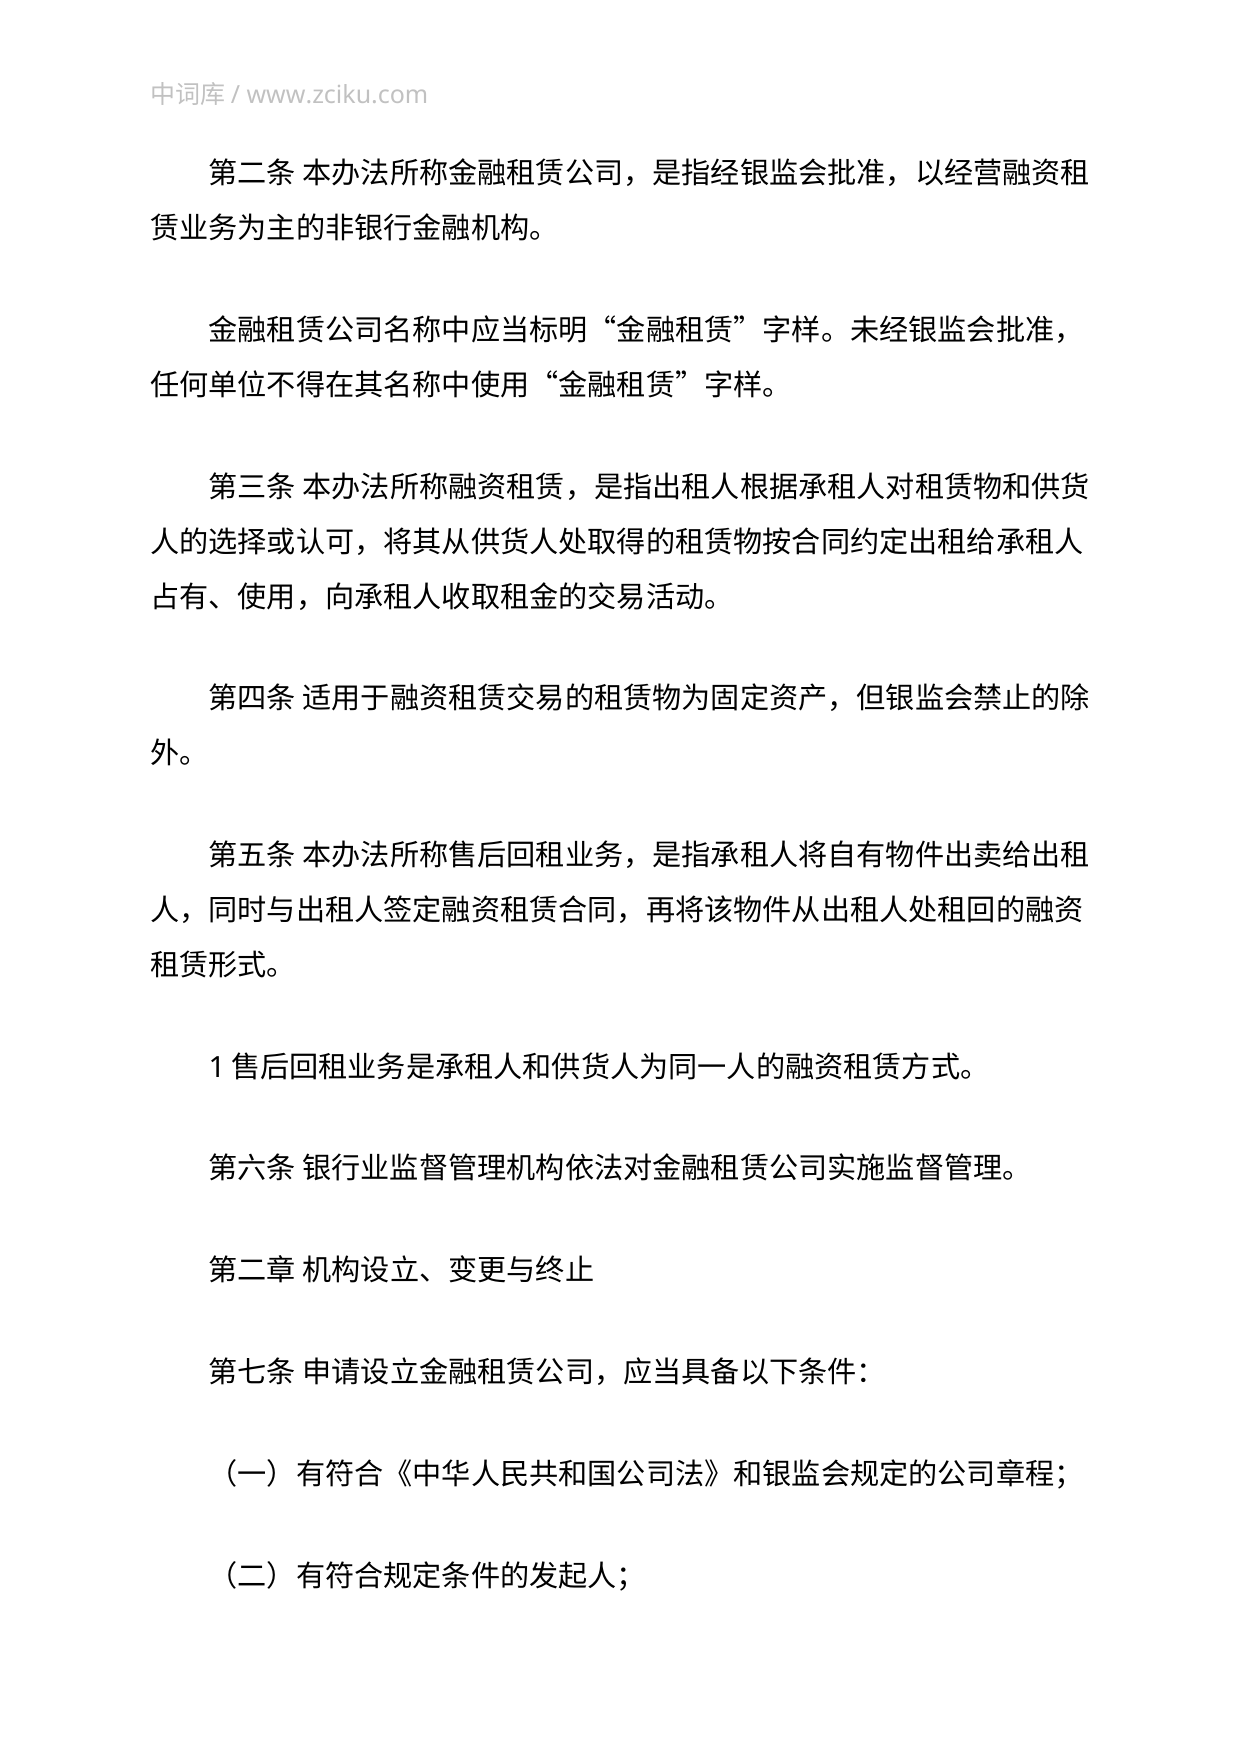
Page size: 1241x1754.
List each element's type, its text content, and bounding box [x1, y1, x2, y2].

text 第三条 本办法所称融资租赁，是指出租人根据承租人对租赁物和供货人的选择或认可，将其从供货人处取得的租赁物按合同约定出租给承租人占有、使用，向承租人收取租金的交易活动。 [150, 463, 1090, 615]
text 金融租赁公司名称中应当标明“金融租赁”字样。未经银监会批准，任何单位不得在其名称中使用“金融租赁”字样。 [150, 307, 1090, 404]
text 第二条 本办法所称金融租赁公司，是指经银监会批准，以经营融资租赁业务为主的非银行金融机构。 [150, 150, 1090, 247]
text （一）有符合《中华人民共和国公司法》和银监会规定的公司章程； [150, 1450, 1090, 1493]
text 第五条 本办法所称售后回租业务，是指承租人将自有物件出卖给出租人，同时与出租人签定融资租赁合同，再将该物件从出租人处租回的融资租赁形式。 [150, 832, 1090, 984]
text （二）有符合规定条件的发起人； [150, 1552, 1090, 1594]
text 第六条 银行业监督管理机构依法对金融租赁公司实施监督管理。 [150, 1145, 1090, 1187]
text 第二章 机构设立、变更与终止 [150, 1247, 1090, 1289]
text 第七条 申请设立金融租赁公司，应当具备以下条件： [150, 1349, 1090, 1391]
text 第四条 适用于融资租赁交易的租赁物为固定资产，但银监会禁止的除外。 [150, 675, 1090, 772]
text 1售后回租业务是承租人和供货人为同一人的融资租赁方式。 [150, 1043, 1090, 1086]
